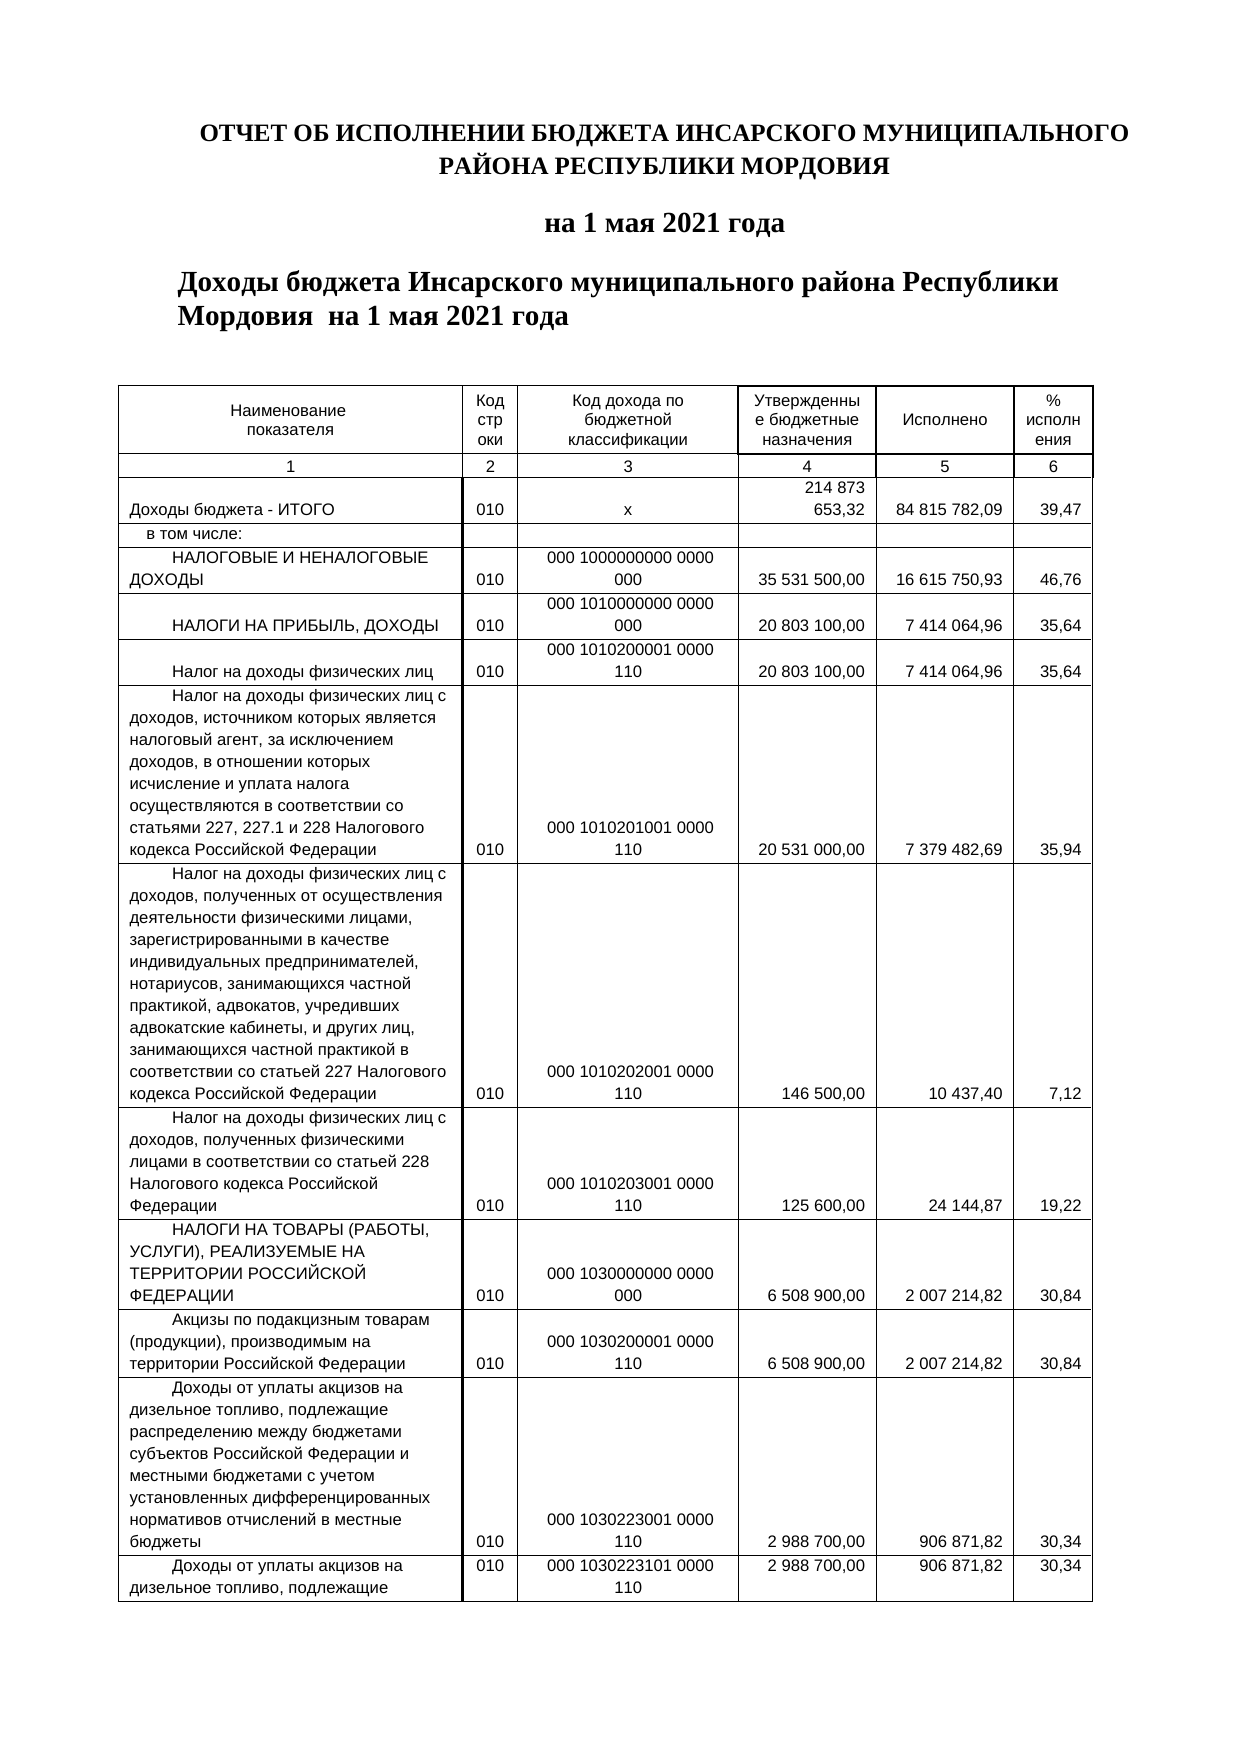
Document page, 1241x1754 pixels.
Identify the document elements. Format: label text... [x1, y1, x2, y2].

table_cell Акцизы по подакцизным товарам (продукции), производимым на территории Российской Федерации [119, 1310, 461, 1377]
table_cell 30,34 [1014, 1555, 1092, 1601]
table_cell 2 988 700,00 [739, 1556, 876, 1601]
table_cell НАЛОГИ НА ПРИБЫЛЬ, ДОХОДЫ [119, 594, 461, 639]
table_cell 35,94 [1014, 685, 1092, 863]
table_cell НАЛОГОВЫЕ И НЕНАЛОГОВЫЕ ДОХОДЫ [119, 548, 461, 593]
table_cell 35,64 [1014, 593, 1092, 639]
table_cell [518, 524, 738, 547]
table_cell 6 508 900,00 [739, 1220, 876, 1309]
table_cell Налог на доходы физических лиц с доходов, полученных физическими лицами в соответствии со статьей 228 Налогового кодекса Российской Федерации [119, 1108, 461, 1219]
table_cell 5 [877, 455, 1013, 477]
table_cell 146 500,00 [739, 864, 876, 1107]
table_cell 010 [464, 1310, 517, 1377]
table_cell 000 1030200001 0000 110 [518, 1310, 738, 1377]
table_cell 010 [464, 594, 517, 639]
table_header Наименование показателя [119, 386, 462, 453]
table_cell 84 815 782,09 [877, 478, 1013, 523]
table_cell 000 1030223001 0000 110 [518, 1378, 738, 1555]
table_cell 19,22 [1014, 1107, 1092, 1219]
table_header % исполнения [1015, 387, 1092, 453]
table_cell 010 [464, 1378, 517, 1555]
table_header Код дохода по бюджетной классификации [518, 386, 737, 453]
table_cell 000 1010203001 0000 110 [518, 1108, 738, 1219]
table_cell 35 531 500,00 [739, 548, 876, 593]
table_cell 24 144,87 [877, 1108, 1013, 1219]
table_cell 30,34 [1014, 1377, 1092, 1555]
table_cell 125 600,00 [739, 1108, 876, 1219]
table_cell НАЛОГИ НА ТОВАРЫ (РАБОТЫ, УСЛУГИ), РЕАЛИЗУЕМЫЕ НА ТЕРРИТОРИИ РОССИЙСКОЙ ФЕДЕРАЦИИ [119, 1220, 461, 1309]
table_cell [877, 524, 1013, 547]
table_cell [518, 1556, 738, 1601]
table_cell 010 [464, 1556, 517, 1601]
table_cell Доходы от уплаты акцизов на дизельное топливо, подлежащие распределению между бюджетами субъектов Российской Федерации и местными бюджетами с учетом установленных дифференцированных нормативов отчислений в местные бюджеты [119, 1378, 461, 1555]
table_cell 000 1010202001 0000 110 [518, 864, 738, 1107]
table_cell 30,84 [1014, 1309, 1092, 1377]
table_cell 000 1010000000 0000 000 [518, 594, 738, 639]
table_cell 1 [119, 454, 462, 477]
table_cell 35,64 [1014, 639, 1092, 685]
table_cell [464, 524, 517, 547]
table_cell 20 803 100,00 [739, 594, 876, 639]
table_cell 000 1010201001 0000 110 [518, 686, 738, 863]
table_header Исполнено [877, 387, 1013, 453]
table_cell 000 1000000000 0000 000 [518, 548, 738, 593]
table_cell 10 437,40 [877, 864, 1013, 1107]
table_cell 010 [464, 686, 517, 863]
text ОТЧЕТ ОБ ИСПОЛНЕНИИ БЮДЖЕТА ИНСАРСКОГО МУНИЦИПАЛЬНОГО РАЙОНА РЕСПУБЛИКИ МОРДОВИЯ [177, 118, 1152, 180]
text Доходы бюджета Инсарского муниципального района Республики Мордовия на 1 мая 2021 года [177, 264, 1152, 331]
table_cell Доходы бюджета - ИТОГО [119, 478, 461, 523]
table_cell 20 803 100,00 [739, 640, 876, 685]
table_cell 7 414 064,96 [877, 640, 1013, 685]
table_cell 4 [739, 455, 875, 477]
table_cell 010 [464, 1220, 517, 1309]
table_cell 16 615 750,93 [877, 548, 1013, 593]
table_cell в том числе: [119, 524, 461, 547]
table_cell Налог на доходы физических лиц с доходов, полученных от осуществления деятельности физическими лицами, зарегистрированными в качестве индивидуальных предпринимателей, нотариусов, занимающихся частной практикой, адвокатов, учредивших адвокатские кабинеты, и других лиц, занимающихся частной практикой в соответствии со статьей 227 Налогового кодекса Российской Федерации [119, 864, 461, 1107]
table_cell 30,84 [1014, 1219, 1092, 1309]
table_header Код строки [463, 386, 517, 453]
table_cell 20 531 000,00 [739, 686, 876, 863]
table_cell х [518, 478, 738, 523]
table_cell [739, 524, 876, 547]
table_cell 010 [464, 864, 517, 1107]
table_cell 7 379 482,69 [877, 686, 1013, 863]
table_header Утвержденные бюджетные назначения [739, 387, 875, 453]
table_cell 214 873 653,32 [739, 478, 876, 523]
table_cell 906 871,82 [877, 1378, 1013, 1555]
table_cell 2 [463, 454, 517, 477]
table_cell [119, 1556, 461, 1601]
table_cell 2 007 214,82 [877, 1310, 1013, 1377]
table_cell 010 [464, 640, 517, 685]
table_cell 46,76 [1014, 547, 1092, 593]
text на 1 мая 2021 года [177, 205, 1152, 238]
table_cell 010 [464, 478, 517, 523]
table_cell [1014, 523, 1092, 547]
table_cell 000 1010200001 0000 110 [518, 640, 738, 685]
table_cell Налог на доходы физических лиц [119, 640, 461, 685]
table_cell 39,47 [1014, 477, 1092, 523]
table_cell 6 [1015, 455, 1092, 477]
table_cell 010 [464, 1108, 517, 1219]
table_cell 010 [464, 548, 517, 593]
table_cell 7 414 064,96 [877, 594, 1013, 639]
table_cell 000 1030000000 0000 000 [518, 1220, 738, 1309]
table_cell 2 988 700,00 [739, 1378, 876, 1555]
table_cell Налог на доходы физических лиц с доходов, источником которых является налоговый агент, за исключением доходов, в отношении которых исчисление и уплата налога осуществляются в соответствии со статьями 227, 227.1 и 228 Налогового кодекса Российской Федерации [119, 686, 461, 863]
table_cell 2 007 214,82 [877, 1220, 1013, 1309]
table_cell 7,12 [1014, 863, 1092, 1107]
table_cell 3 [518, 454, 738, 477]
table_cell 906 871,82 [877, 1556, 1013, 1601]
table_cell 6 508 900,00 [739, 1310, 876, 1377]
